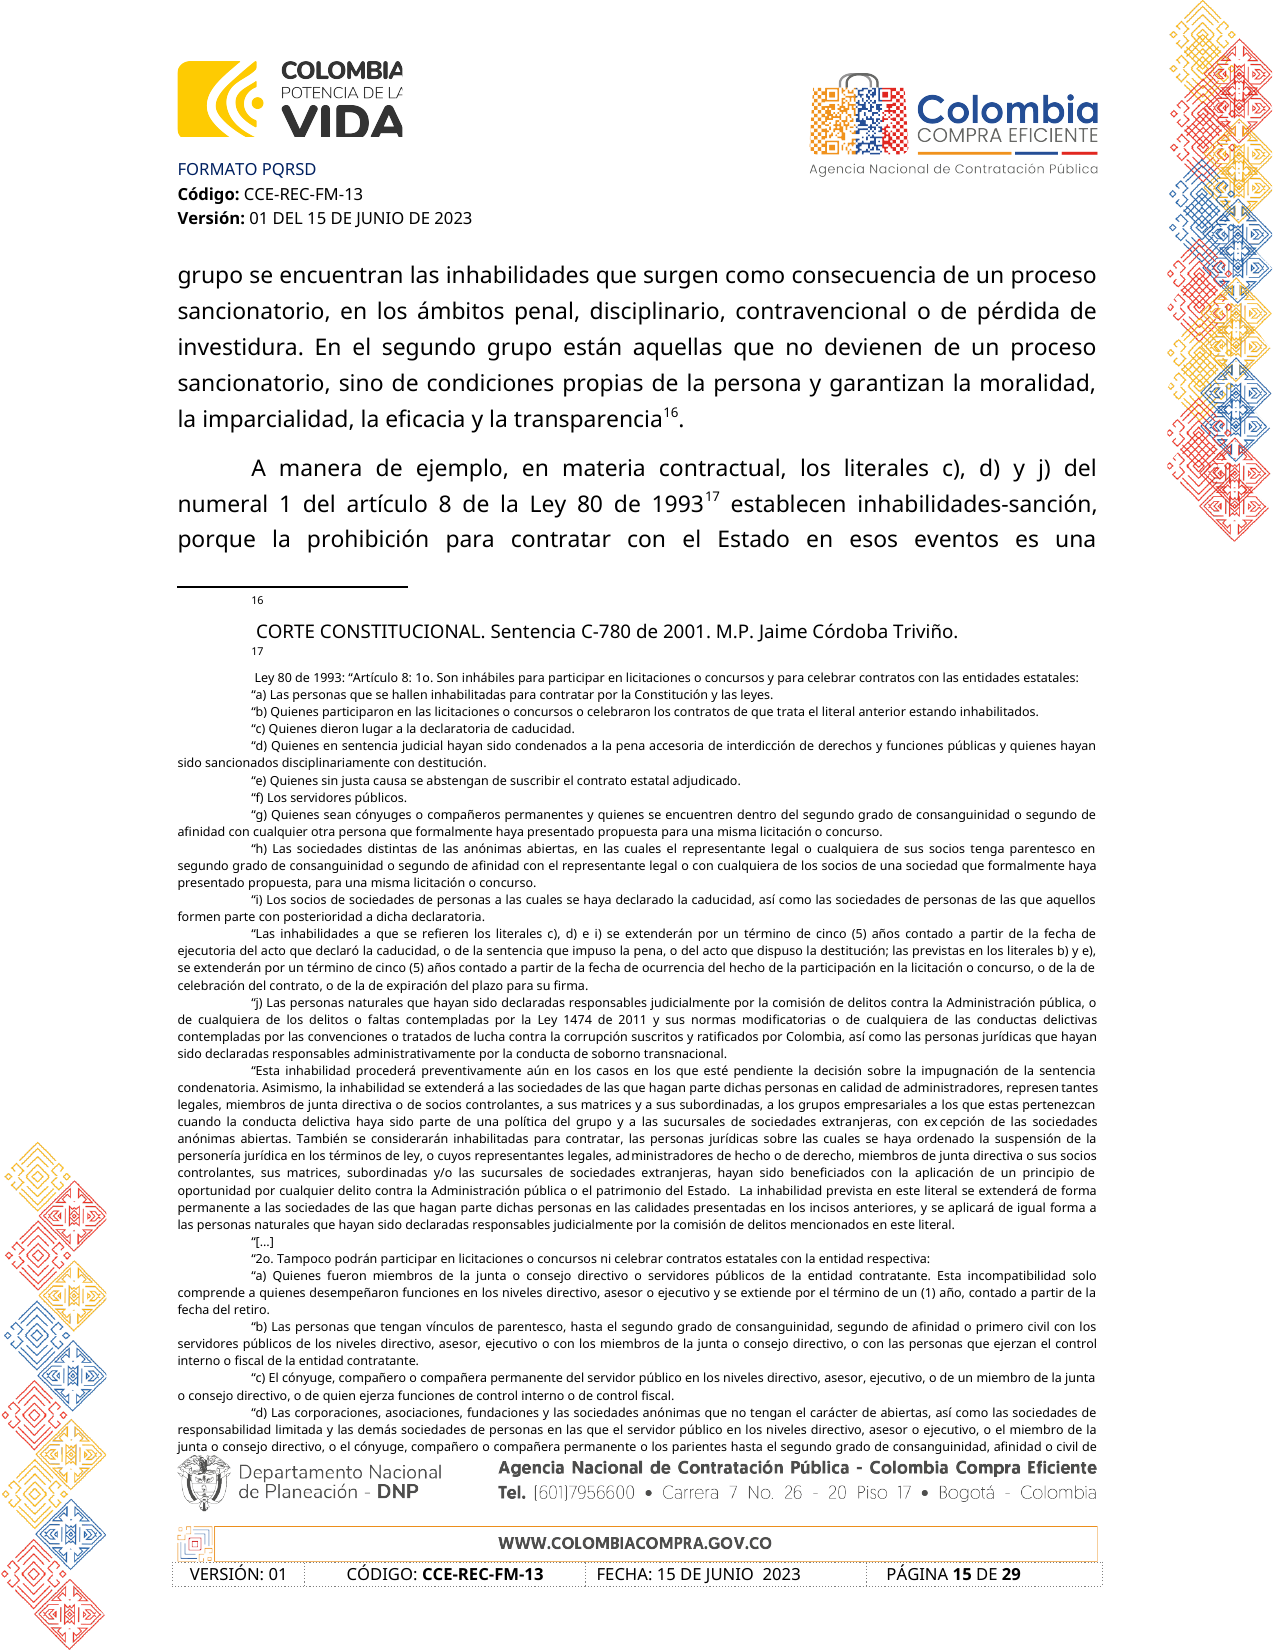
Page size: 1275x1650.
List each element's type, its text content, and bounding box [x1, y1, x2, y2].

picture [177, 61, 402, 137]
picture [1165, 0, 1272, 539]
picture [177, 1455, 1098, 1562]
picture [809, 73, 1098, 177]
picture [0, 1141, 106, 1648]
text A manera de ejemplo, en materia contractual, los literales c), d) y j) del numeral 1 del artículo 8 de la Ley 80 de 1993 establecen inhabilidades-sanción, porque la prohibición para contratar con el Estado en esos eventos es una consecuencia de una declaratoria de responsabilidad que surge luego de un proceso sancionatorio –administrativo, disciplinario o penal–; mientras que las inhabilidades de los literales f), g) y h) del numeral 1 de la norma citada establecen inhabilidades–requisito, pues no se configuran por la comisión previa de una falta o un delito que dio lugar a una declaratoria por parte de la Administración o el juez, sino de aspectos propios de la persona, derivados, por ejemplo, del parentesco o la afinidad o de la condición de servidor público. [177, 452, 1098, 555]
